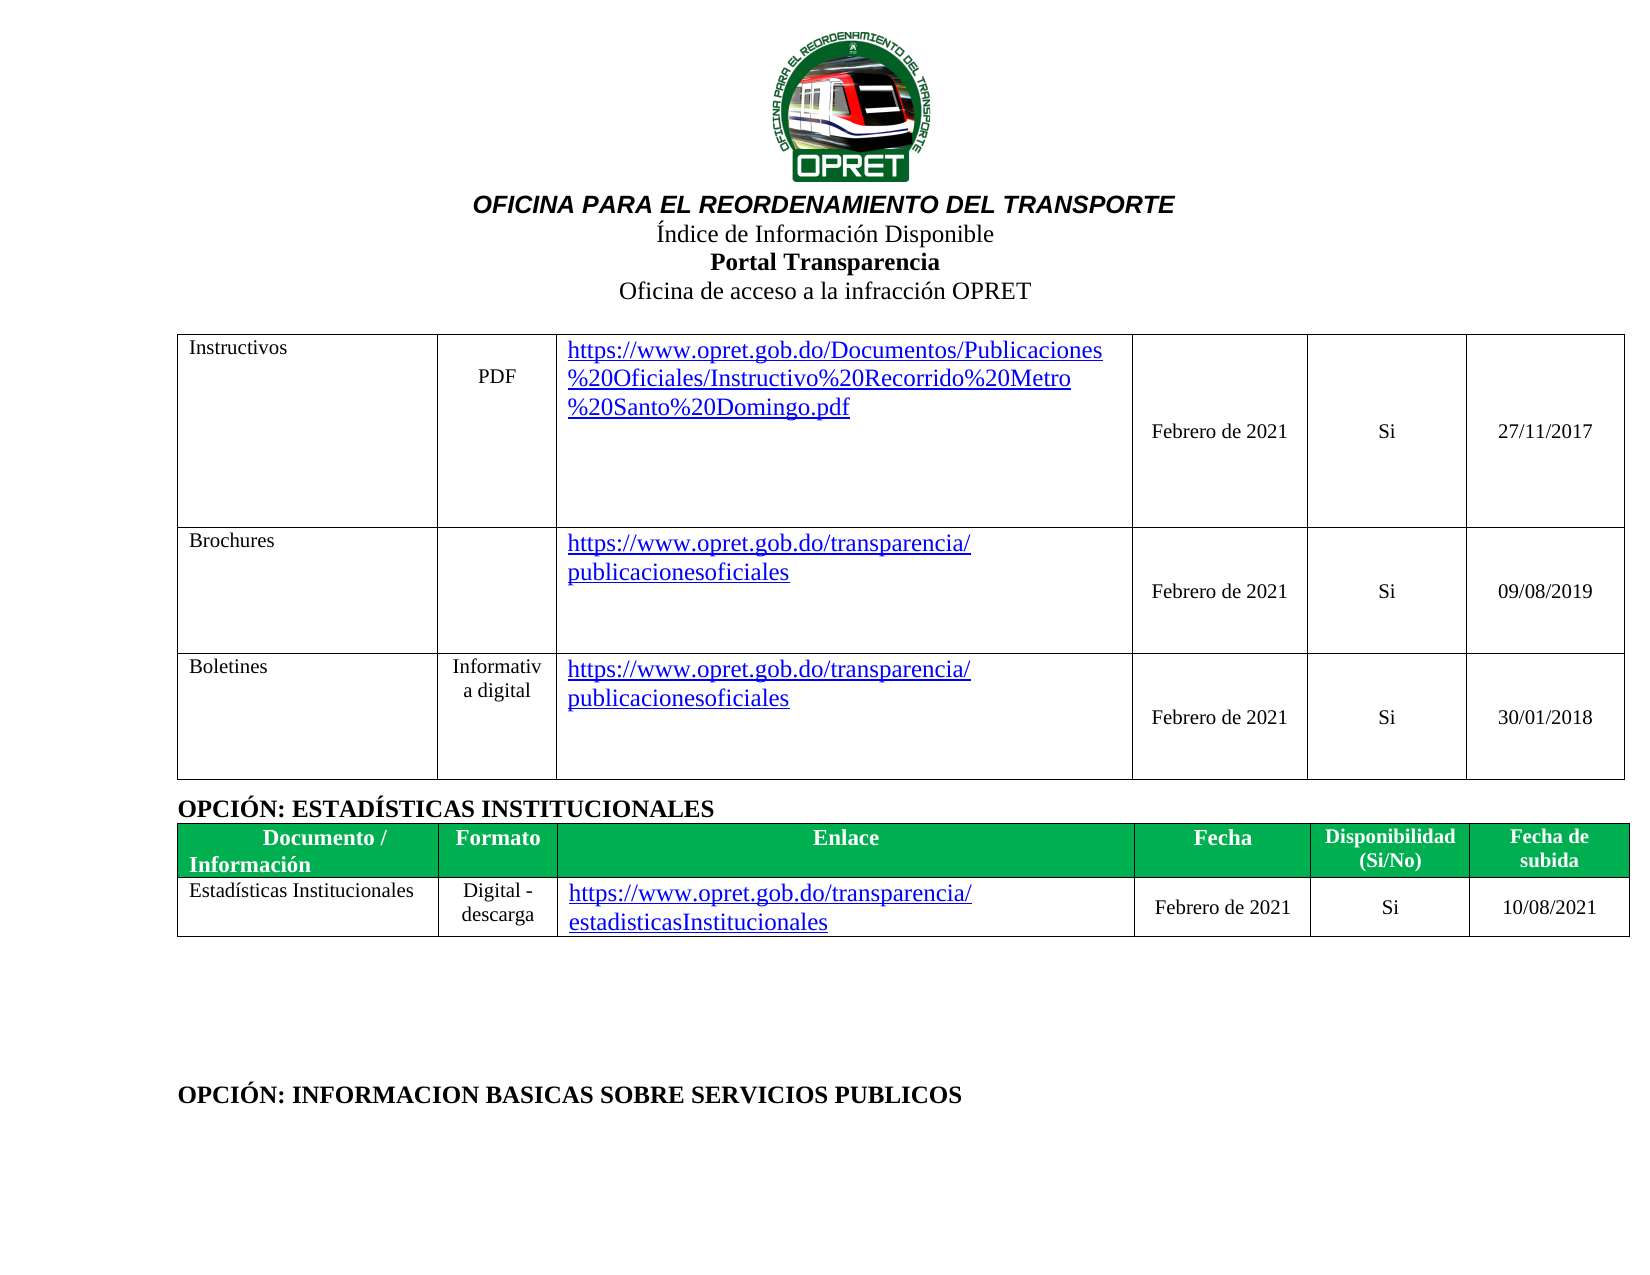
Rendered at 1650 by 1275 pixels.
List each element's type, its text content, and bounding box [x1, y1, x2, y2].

table_cell https://www.opret.gob.do/transparencia/publicacionesoficiales [557, 654, 1132, 779]
table_cell Instructivos [178, 335, 437, 527]
table_cell PDF [438, 335, 556, 527]
table_header Enlace [558, 824, 1134, 877]
picture [772, 32, 930, 182]
table_cell Brochures [178, 528, 437, 653]
table_cell 09/08/2019 [1467, 528, 1624, 653]
table_cell 10/08/2021 [1470, 878, 1629, 936]
table_cell Febrero de 2021 [1133, 654, 1307, 779]
table_cell Si [1308, 528, 1466, 653]
table_cell Informativa digital [438, 654, 556, 779]
table_cell [438, 528, 556, 653]
table_cell Digital -descarga [439, 878, 557, 936]
text OPCIÓN: ESTADÍSTICAS INSTITUCIONALES [177, 794, 1473, 823]
table_cell 27/11/2017 [1467, 335, 1624, 527]
table_header Documento / Información [178, 824, 438, 877]
table_cell Boletines [178, 654, 437, 779]
table_cell Estadísticas Institucionales [178, 878, 438, 936]
table_header Fecha [1135, 824, 1310, 877]
table_cell Febrero de 2021 [1133, 335, 1307, 527]
table_header Formato [439, 824, 557, 877]
table_cell https://www.opret.gob.do/transparencia/publicacionesoficiales [557, 528, 1132, 653]
text OPCIÓN: INFORMACION BASICAS SOBRE SERVICIOS PUBLICOS [177, 1080, 1473, 1109]
table_cell https://www.opret.gob.do/transparencia/estadisticasInstitucionales [558, 878, 1134, 936]
table_cell https://www.opret.gob.do/Documentos/Publicaciones%20Oficiales/Instructivo%20Recorrido%20Metro%20Santo%20Domingo.pdf [557, 335, 1132, 527]
table_cell Si [1311, 878, 1469, 936]
table_cell Febrero de 2021 [1133, 528, 1307, 653]
table_cell 30/01/2018 [1467, 654, 1624, 779]
table_header Disponibilidad (Si/No) [1311, 824, 1469, 877]
table_header Fecha de subida [1470, 824, 1629, 877]
table_cell Si [1308, 654, 1466, 779]
table_cell Febrero de 2021 [1135, 878, 1310, 936]
table_cell Si [1308, 335, 1466, 527]
